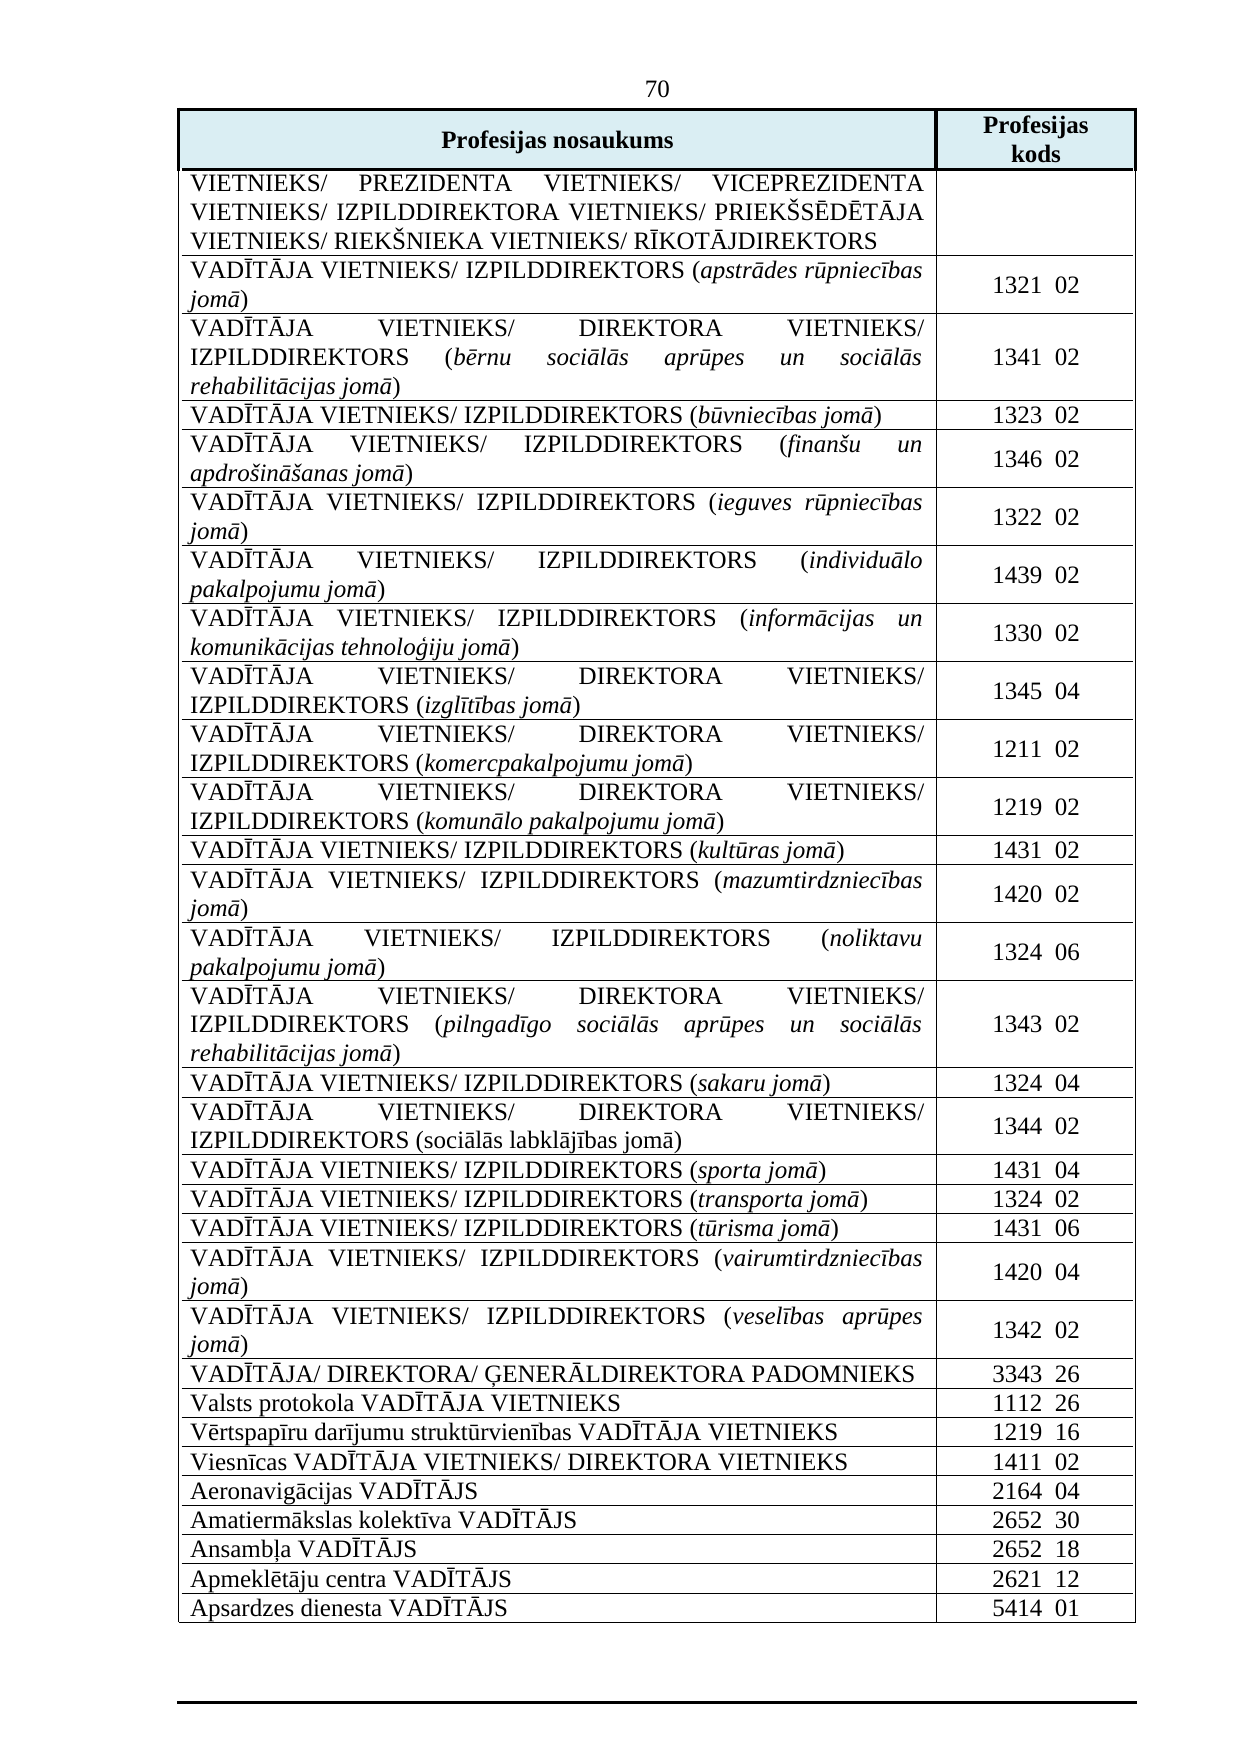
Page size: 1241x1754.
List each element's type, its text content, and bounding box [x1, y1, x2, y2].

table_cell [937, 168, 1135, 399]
table_header Profesijas nosaukums [180, 111, 934, 168]
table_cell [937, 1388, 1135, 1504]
table_header Profesijas kods [938, 111, 1134, 168]
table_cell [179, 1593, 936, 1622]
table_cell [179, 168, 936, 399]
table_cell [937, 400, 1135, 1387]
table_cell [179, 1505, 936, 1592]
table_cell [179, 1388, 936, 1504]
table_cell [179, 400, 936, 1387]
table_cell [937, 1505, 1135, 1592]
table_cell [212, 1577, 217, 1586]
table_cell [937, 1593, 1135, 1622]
